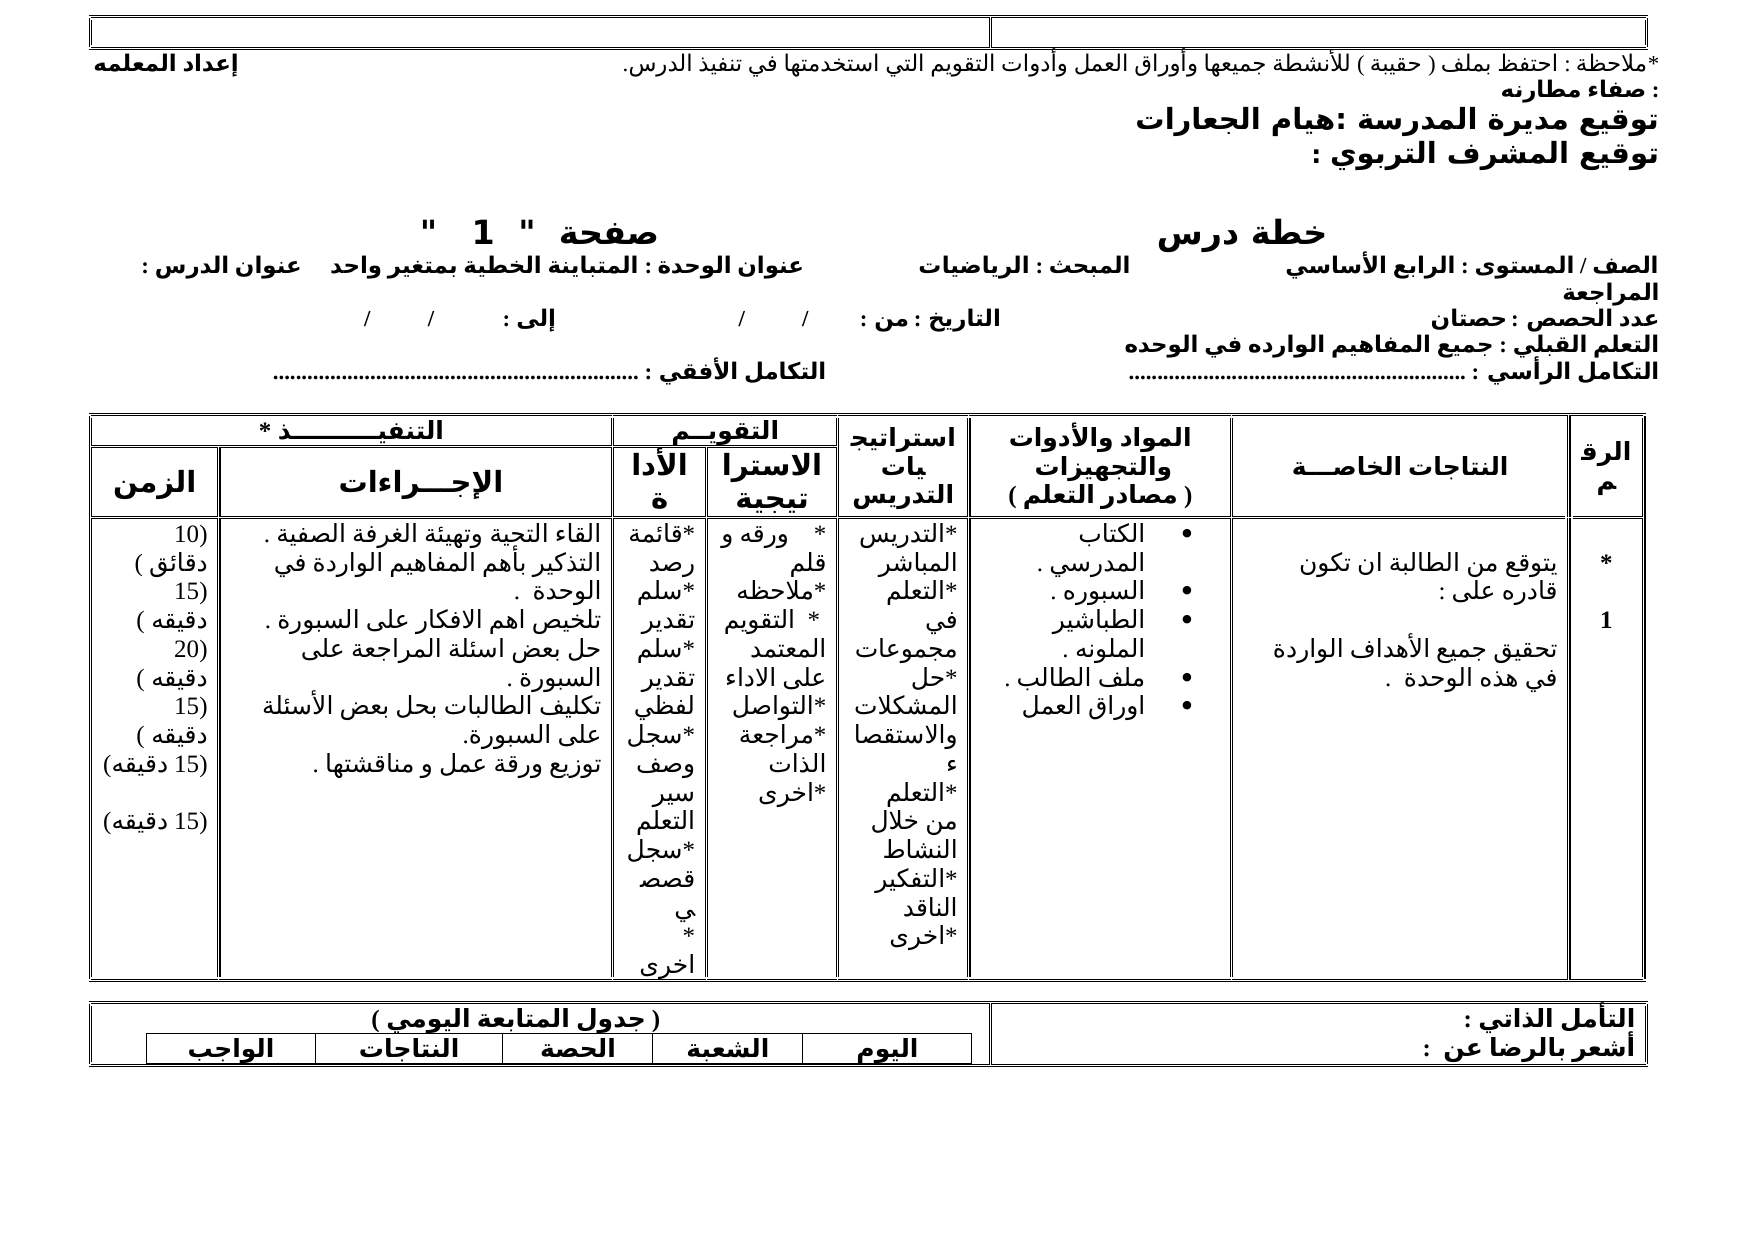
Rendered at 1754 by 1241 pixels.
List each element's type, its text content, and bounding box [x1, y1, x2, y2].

table_cell يتوقع من الطالبة ان تكون قادره على : تحقيق جميع الأهداف الواردة في هذه الوحدة . [1231, 516, 1567, 979]
table_cell * ورقه و قلم *ملاحظه * التقويم المعتمد على الاداء *التواصل *مراجعة الذات *اخرى [706, 516, 838, 979]
text الصف / المستوى : الرابع الأساسي المبحث : الرياضيات عنوان الوحدة : المتباينة الخطية بمتغير واحد عنوان الدرس : المراجعة [89, 252, 1659, 305]
table_cell (10 دقائق ) (15 دقيقه ) (20 دقيقه ) (15 دقيقه ) (15 دقيقه) (15 دقيقه) [90, 516, 219, 979]
table_cell الكتاب المدرسي . السبوره . الطباشير الملونه . ملف الطالب . اوراق العمل [969, 519, 1231, 979]
table_cell القاء التحية وتهيئة الغرفة الصفية . التذكير بأهم المفاهيم الواردة في الوحدة . تلخيص اهم الافكار على السبورة . حل بعض اسئلة المراجعة على السبورة . تكليف الطالبات بحل بعض الأسئلة على السبورة. توزيع ورقة عمل و مناقشتها . [219, 516, 613, 979]
table_header المواد والأدوات والتجهيزات ( مصادر التعلم ) [969, 416, 1231, 516]
table_cell * 1 [1571, 516, 1644, 979]
table_header النتاجات الخاصـــة [1231, 416, 1567, 516]
table_cell الإجـــراءات [221, 448, 611, 516]
text *ملاحظة : احتفظ بملف ( حقيبة ) للأنشطة جميعها وأوراق العمل وأدوات التقويم التي استخدمتها في تنفيذ الدرس. إعداد المعلمه : صفاء مطارنه [89, 50, 1659, 102]
text التكامل الرأسي : ........................................................... التكامل الأفقي : ................................................................ [89, 358, 1659, 384]
table_header استراتيجيات التدريس [838, 414, 969, 516]
table_header التنفيــــــــــذ * [90, 414, 613, 445]
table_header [90, 1004, 989, 1064]
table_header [992, 16, 1647, 47]
table_cell *التدريس المباشر *التعلم في مجموعات *حل المشكلات والاستقصاء *التعلم من خلال النشاط *التفكير الناقد *اخرى [838, 516, 969, 979]
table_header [90, 18, 989, 47]
table_cell الزمن [92, 448, 217, 516]
table_header الرقم [1569, 414, 1644, 516]
text خطة درس صفحة " 1 " [89, 213, 1659, 252]
table_header التقويــم [613, 414, 838, 445]
table_cell الاستراتيجية [708, 448, 836, 516]
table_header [992, 1002, 1647, 1064]
table_cell الأداة [614, 448, 705, 516]
text التعلم القبلي : جميع المفاهيم الوارده في الوحده [89, 331, 1659, 358]
table_cell *قائمة رصد *سلم تقدير *سلم تقدير لفظي *سجل وصف سير التعلم *سجل قصصي * اخرى [613, 519, 706, 979]
text توقيع مديرة المدرسة :هيام الجعارات توقيع المشرف التربوي : [89, 102, 1659, 170]
text عدد الحصص : حصتان التاريخ : من : / / إلى : / / [89, 305, 1659, 331]
